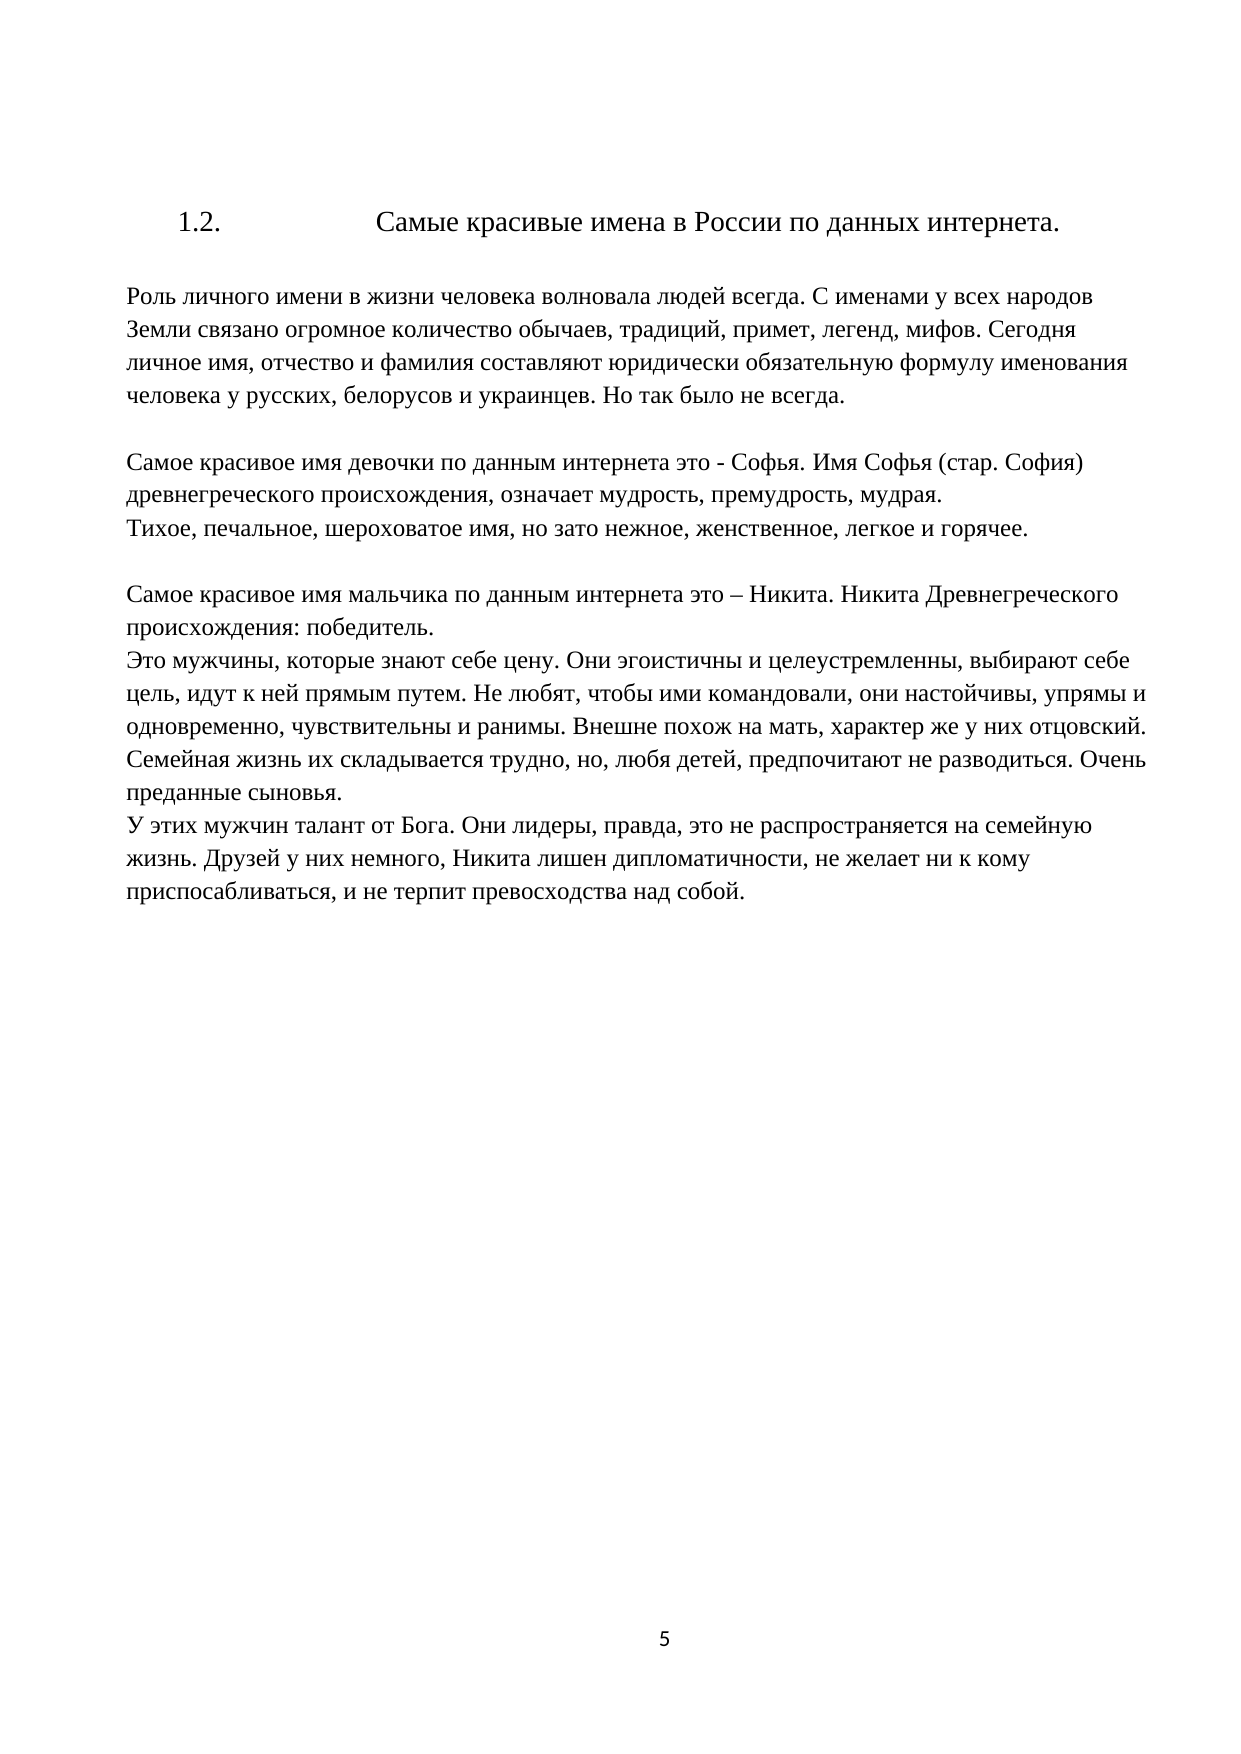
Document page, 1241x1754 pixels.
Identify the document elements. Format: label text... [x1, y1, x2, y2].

list Семейная жизнь их складывается трудно, но, любя детей, предпочитают не разводиться. Очень преданные сыновья. [126, 744, 1152, 806]
list Самое красивое имя девочки по данным интернета это - Софья. Имя Софья (стар. София) древнегреческого происхождения, означает мудрость, премудрость, мудрая. Тихое, печальное, шероховатое имя, но зато нежное, женственное, легкое и горячее. [126, 447, 1152, 541]
list Это мужчины, которые знают себе цену. Они эгоистичны и целеустремленны, выбирают себе цель, идут к ней прямым путем. Не любят, чтобы ими командовали, они настойчивы, упрямы и одновременно, чувствительны и ранимы. Внешне похож на мать, характер же у них отцовский. [126, 645, 1152, 739]
list У этих мужчин талант от Бога. Они лидеры, правда, это не распространяется на семейную жизнь. Друзей у них немного, Никита лишен дипломатичности, не желает ни к кому приспосабливаться, и не терпит превосходства над собой. [126, 810, 1152, 904]
list Самые красивые имена в России по данных интернета. [177, 204, 1152, 238]
list Роль личного имени в жизни человека волновала людей всегда. С именами у всех народов Земли связано огромное количество обычаев, традиций, примет, легенд, мифов. Сегодня личное имя, отчество и фамилия составляют юридически обязательную формулу именования человека у русских, белорусов и украинцев. Но так было не всегда. [126, 281, 1152, 409]
list Самое красивое имя мальчика по данным интернета это – Никита. Никита Древнегреческого происхождения: победитель. [126, 579, 1152, 640]
